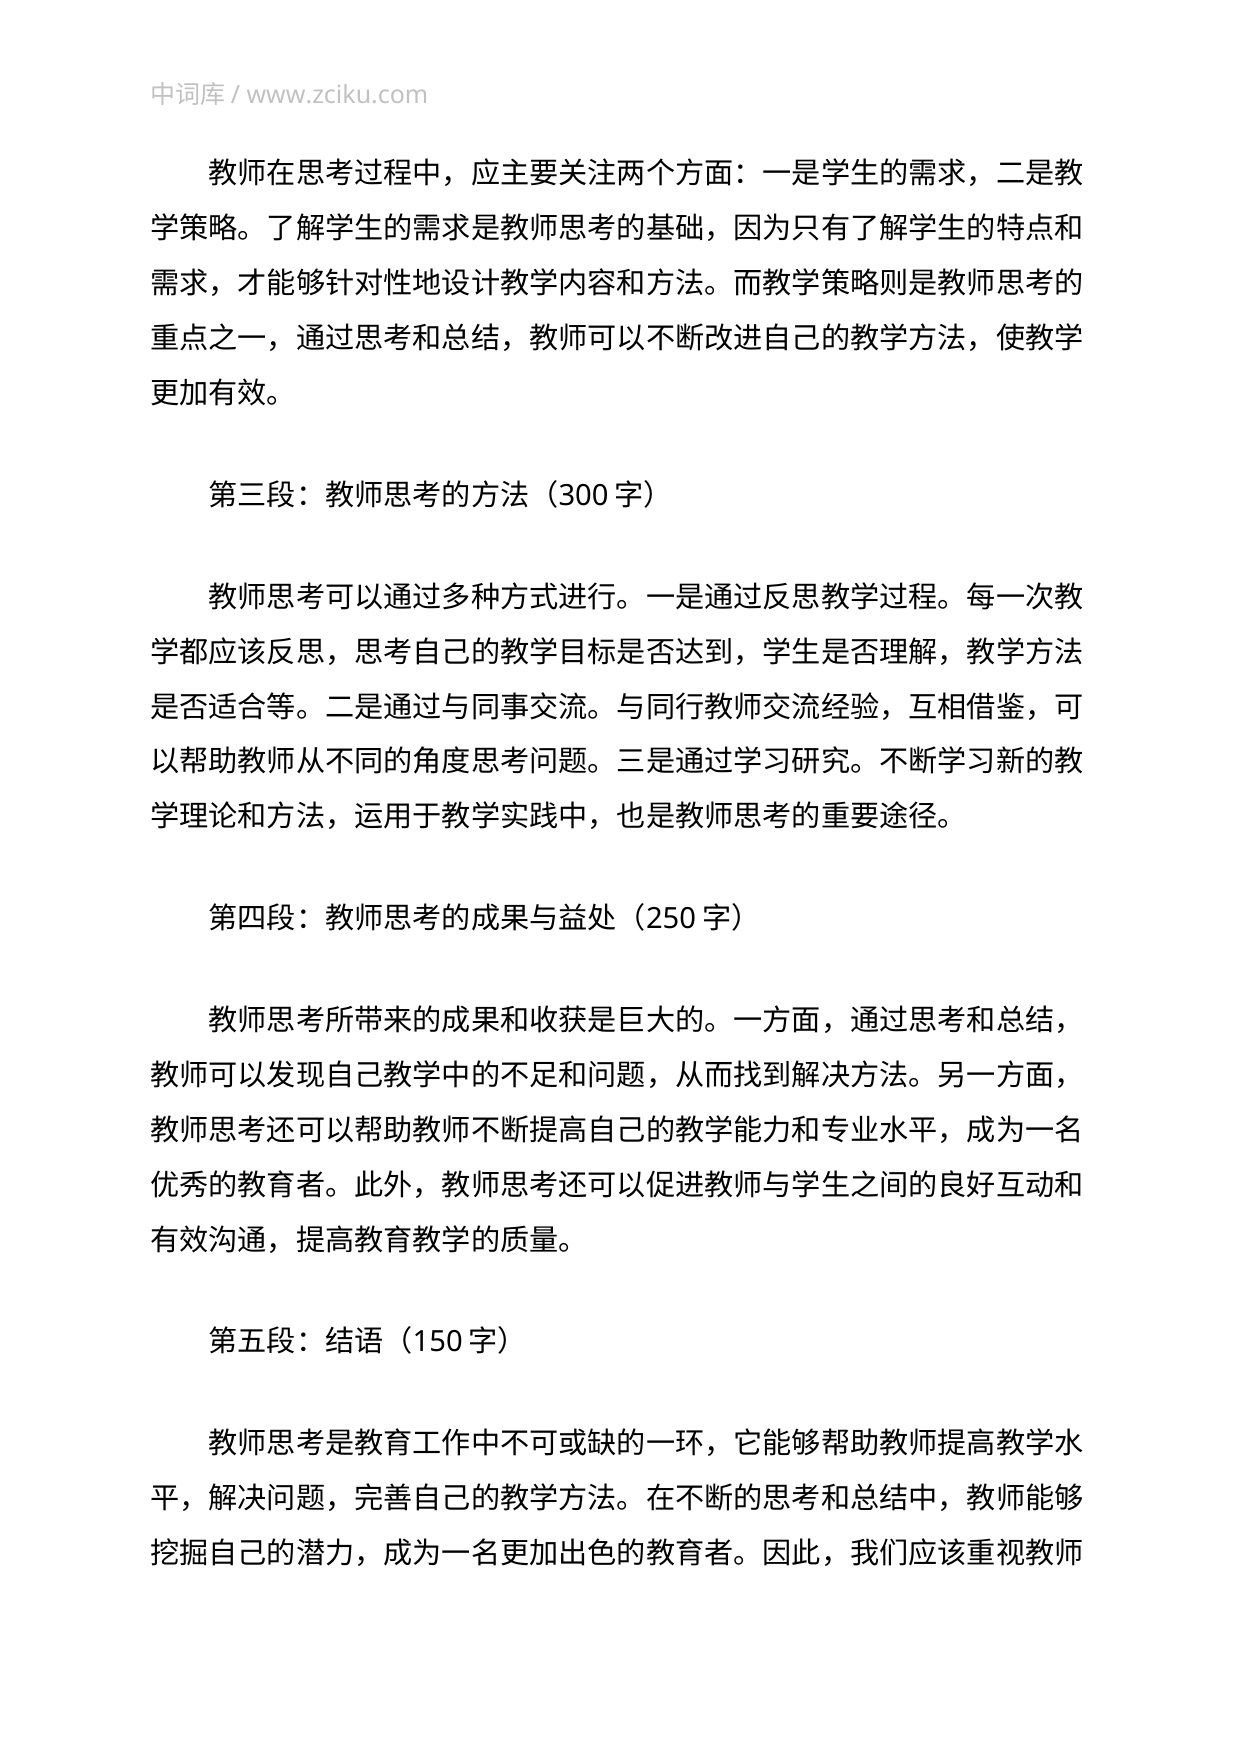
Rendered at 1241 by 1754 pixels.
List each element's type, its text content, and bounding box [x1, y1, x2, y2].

text 教师思考所带来的成果和收获是巨大的。一方面，通过思考和总结，教师可以发现自己教学中的不足和问题，从而找到解决方法。另一方面，教师思考还可以帮助教师不断提高自己的教学能力和专业水平，成为一名优秀的教育者。此外，教师思考还可以促进教师与学生之间的良好互动和有效沟通，提高教育教学的质量。 [150, 997, 1090, 1258]
text 第五段：结语（150字） [150, 1318, 1090, 1360]
text 教师在思考过程中，应主要关注两个方面：一是学生的需求，二是教学策略。了解学生的需求是教师思考的基础，因为只有了解学生的特点和需求，才能够针对性地设计教学内容和方法。而教学策略则是教师思考的重点之一，通过思考和总结，教师可以不断改进自己的教学方法，使教学更加有效。 [150, 150, 1090, 412]
text 第三段：教师思考的方法（300字） [150, 471, 1090, 514]
text 教师思考可以通过多种方式进行。一是通过反思教学过程。每一次教学都应该反思，思考自己的教学目标是否达到，学生是否理解，教学方法是否适合等。二是通过与同事交流。与同行教师交流经验，互相借鉴，可以帮助教师从不同的角度思考问题。三是通过学习研究。不断学习新的教学理论和方法，运用于教学实践中，也是教师思考的重要途径。 [150, 573, 1090, 835]
text 第四段：教师思考的成果与益处（250字） [150, 895, 1090, 937]
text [150, 1420, 1090, 1572]
